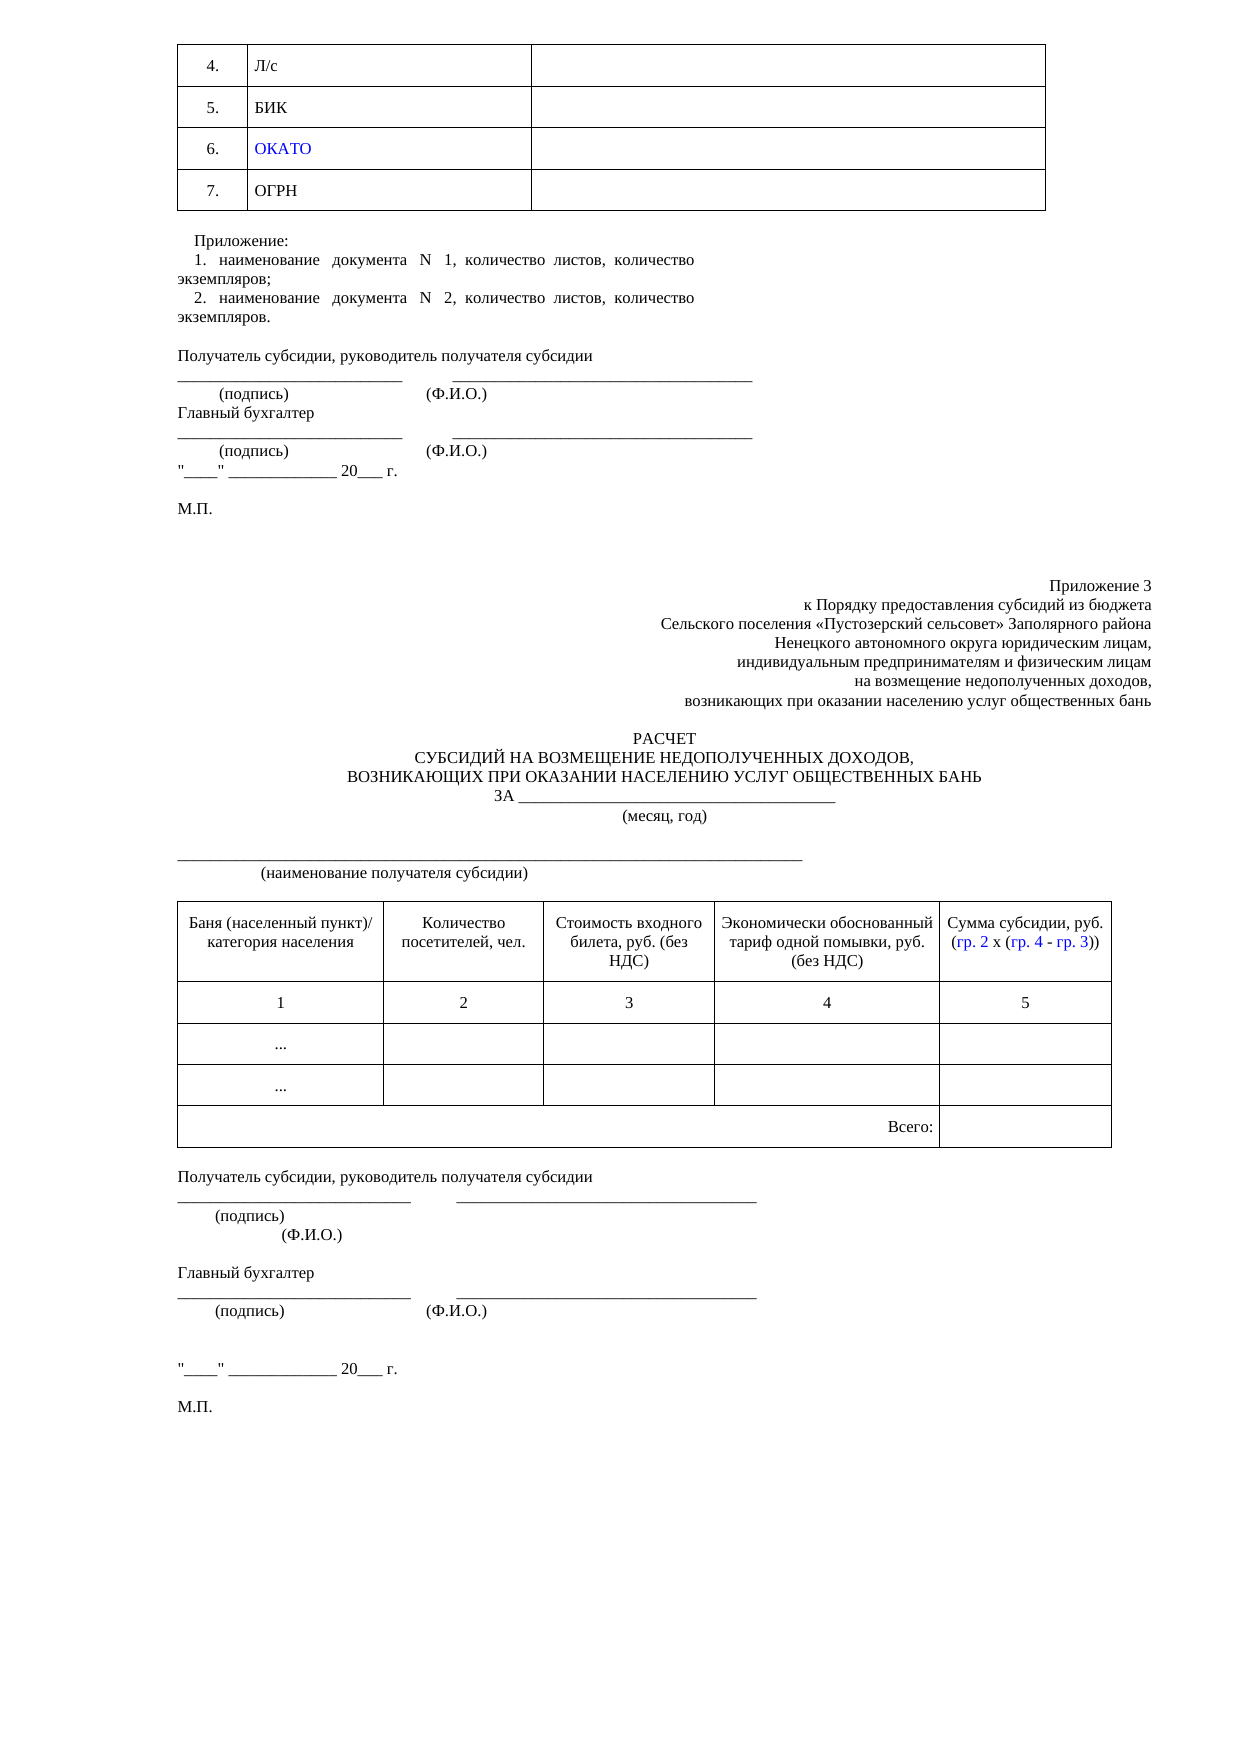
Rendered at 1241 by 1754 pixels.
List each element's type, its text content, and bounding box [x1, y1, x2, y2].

table_cell 4 [715, 982, 939, 1022]
table_header Экономически обоснованный тариф одной помывки, руб. (без НДС) [715, 902, 939, 981]
text М.П. [177, 499, 1152, 518]
text (Ф.И.О.) [177, 1224, 1152, 1244]
text СУБСИДИЙ НА ВОЗМЕЩЕНИЕ НЕДОПОЛУЧЕННЫХ ДОХОДОВ, [177, 748, 1152, 767]
table_cell Всего: [178, 1106, 939, 1147]
text "____" _____________ 20___ г. [177, 1359, 1152, 1378]
table_cell [532, 128, 1045, 169]
table_cell [384, 1065, 543, 1105]
table_cell [532, 170, 1045, 210]
text ___________________________________________________________________________ [177, 844, 1152, 863]
text Приложение 3 [177, 575, 1152, 594]
table_cell [384, 1024, 543, 1064]
text ЗА ______________________________________ [177, 786, 1152, 805]
table_cell [544, 1065, 714, 1105]
table_cell 5 [940, 982, 1111, 1022]
text экземпляров; [177, 269, 1152, 288]
table_header Стоимость входного билета, руб. (без НДС) [544, 902, 714, 981]
table_cell ... [178, 1024, 383, 1064]
text РАСЧЕТ [177, 729, 1152, 748]
text ____________________________ ____________________________________ [177, 1282, 1152, 1301]
text ВОЗНИКАЮЩИХ ПРИ ОКАЗАНИИ НАСЕЛЕНИЮ УСЛУГ ОБЩЕСТВЕННЫХ БАНЬ [177, 767, 1152, 786]
text Приложение: [177, 230, 1152, 249]
text (подпись) (Ф.И.О.) [177, 384, 1152, 403]
text экземпляров. [177, 307, 1152, 326]
text 1. наименование документа N 1, количество листов, количество [177, 249, 1152, 269]
table_header Сумма субсидии, руб. (гр. 2 x (гр. 4 - гр. 3)) [940, 902, 1111, 981]
text Главный бухгалтер [177, 1263, 1152, 1282]
table_header Количество посетителей, чел. [384, 902, 543, 981]
text ____________________________ ____________________________________ [177, 1186, 1152, 1205]
table_cell ... [178, 1065, 383, 1105]
table_cell [715, 1065, 939, 1105]
table_cell ОГРН [248, 170, 531, 210]
text ___________________________ ____________________________________ [177, 364, 1152, 384]
table_cell Л/с [248, 45, 531, 86]
text (подпись) (Ф.И.О.) [177, 441, 1152, 460]
table_cell 6. [178, 128, 247, 169]
table_cell [715, 1024, 939, 1064]
text Ненецкого автономного округа юридическим лицам, [177, 633, 1152, 652]
text (наименование получателя субсидии) [177, 863, 1152, 882]
text 2. наименование документа N 2, количество листов, количество [177, 288, 1152, 307]
table_cell 3 [544, 982, 714, 1022]
text Получатель субсидии, руководитель получателя субсидии [177, 345, 1152, 364]
text М.П. [177, 1397, 1152, 1416]
text "____" _____________ 20___ г. [177, 460, 1152, 479]
text (подпись) [177, 1205, 1152, 1224]
text (подпись) (Ф.И.О.) [177, 1301, 1152, 1320]
table_cell 2 [384, 982, 543, 1022]
table_cell 5. [178, 87, 247, 127]
text (месяц, год) [177, 805, 1152, 824]
table_cell [940, 1065, 1111, 1105]
text Главный бухгалтер [177, 403, 1152, 422]
text Сельского поселения «Пустозерский сельсовет» Заполярного района [177, 614, 1152, 633]
table_cell 7. [178, 170, 247, 210]
table_cell [940, 1024, 1111, 1064]
text к Порядку предоставления субсидий из бюджета [177, 594, 1152, 614]
text индивидуальным предпринимателям и физическим лицам [177, 652, 1152, 671]
table_cell [532, 45, 1045, 86]
table_cell 4. [178, 45, 247, 86]
text возникающих при оказании населению услуг общественных бань [177, 690, 1152, 709]
table_cell [940, 1106, 1111, 1147]
text на возмещение недополученных доходов, [177, 671, 1152, 690]
table_header Баня (населенный пункт)/ категория населения [178, 902, 383, 981]
text Получатель субсидии, руководитель получателя субсидии [177, 1167, 1152, 1186]
text ___________________________ ____________________________________ [177, 422, 1152, 441]
table_cell БИК [248, 87, 531, 127]
table_cell [544, 1024, 714, 1064]
table_cell 1 [178, 982, 383, 1022]
table_cell ОКАТО [248, 128, 531, 169]
table_cell [532, 87, 1045, 127]
